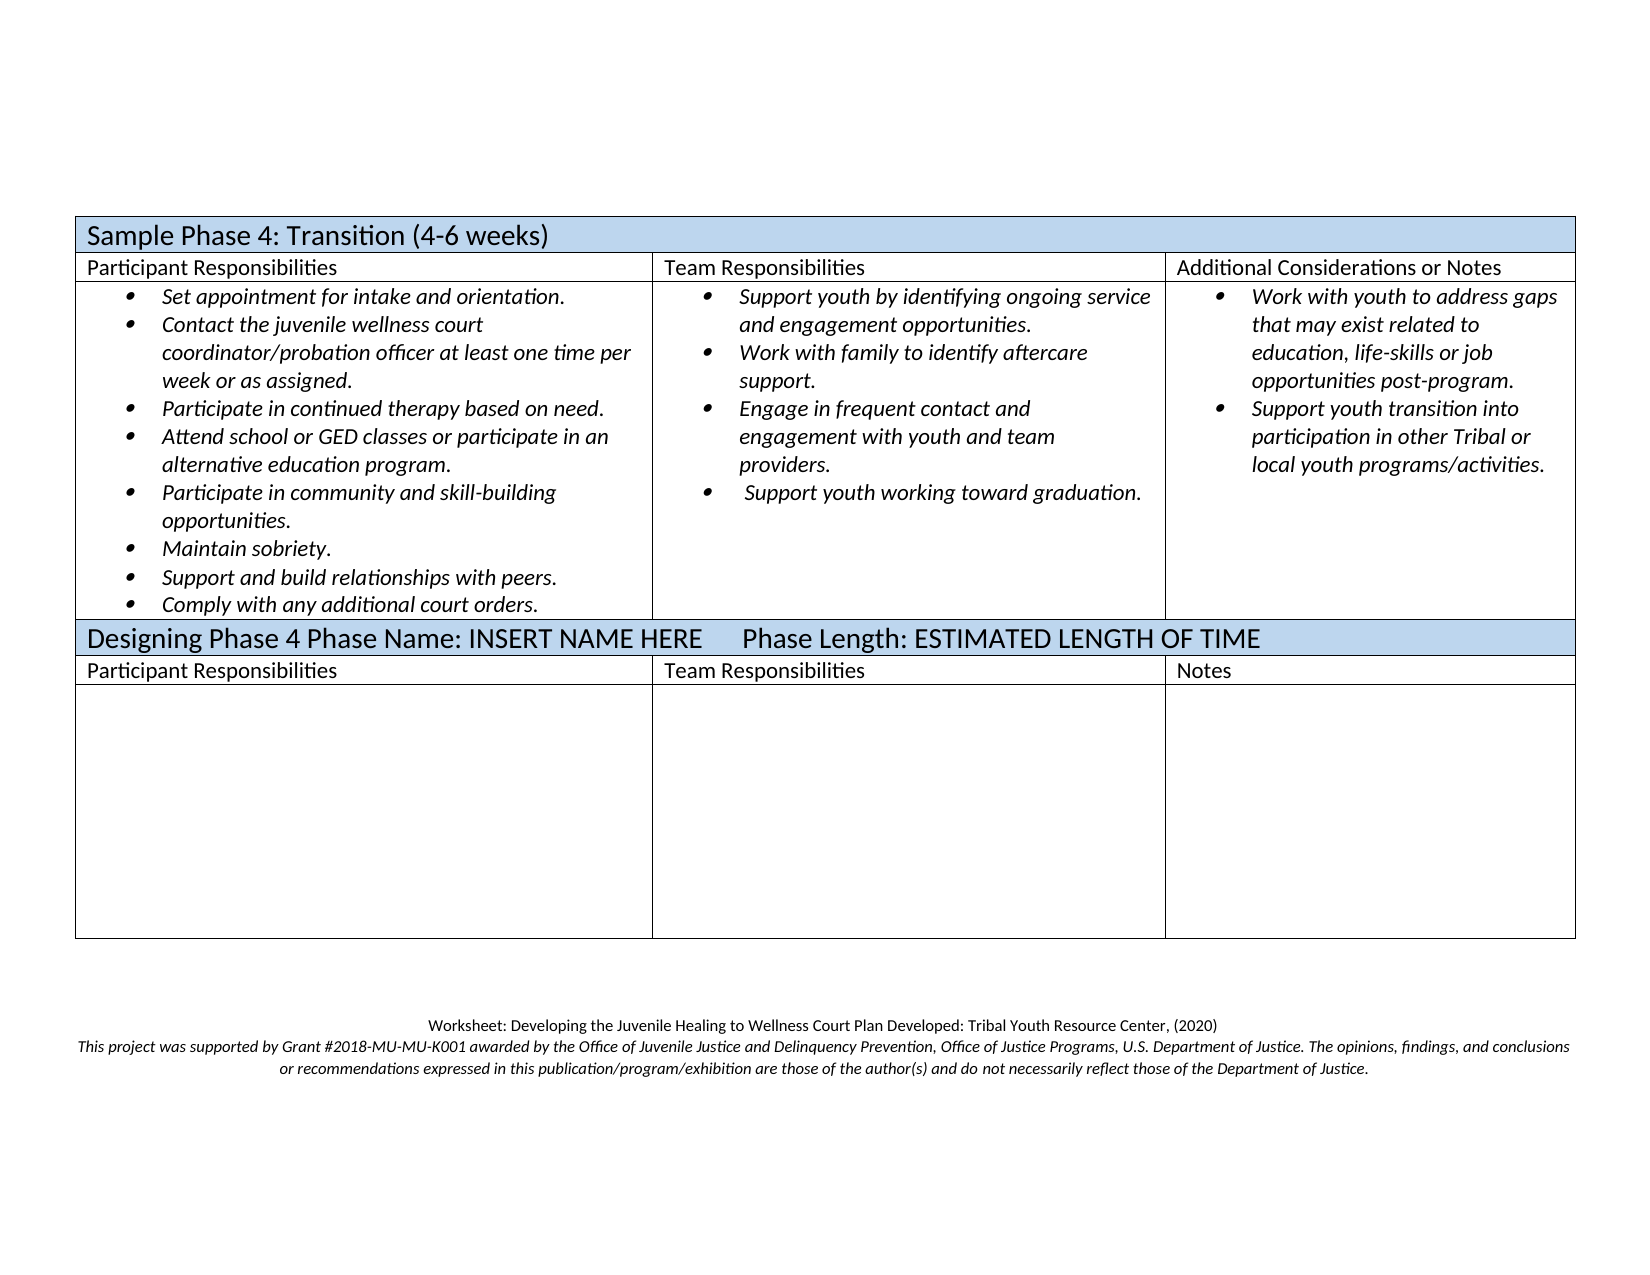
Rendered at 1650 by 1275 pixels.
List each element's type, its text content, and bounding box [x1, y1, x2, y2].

table_cell Support youth by identifying ongoing service and engagement opportunities. Work with family to identify aftercare support. Engage in frequent contact and engagement with youth and team providers. Support youth working toward graduation. [653, 282, 1165, 619]
table_cell Team Responsibilities [653, 253, 1165, 281]
table_cell Additional Considerations or Notes [1166, 253, 1575, 281]
table_cell [653, 685, 1165, 938]
table_cell [1166, 685, 1575, 938]
table_cell Participant Responsibilities [76, 253, 652, 281]
table_header Sample Phase 4: Transition (4-6 weeks) [76, 217, 1575, 252]
table_cell Participant Responsibilities [76, 656, 652, 684]
table_cell [76, 685, 652, 938]
table_cell Designing Phase 4 Phase Name: INSERT NAME HERE Phase Length: ESTIMATED LENGTH OF TIME [76, 620, 1575, 655]
table_cell Set appointment for intake and orientation. Contact the juvenile wellness court coordinator/probation officer at least one time per week or as assigned. Participate in continued therapy based on need. Attend school or GED classes or participate in an alternative education program. Participate in community and skill-building opportunities. Maintain sobriety. Support and build relationships with peers. Comply with any additional court orders. [76, 282, 652, 619]
table_cell Team Responsibilities [653, 656, 1165, 684]
table_cell Work with youth to address gaps that may exist related to education, life-skills or job opportunities post-program. Support youth transition into participation in other Tribal or local youth programs/activities. [1166, 282, 1575, 619]
table_cell Notes [1166, 656, 1575, 684]
